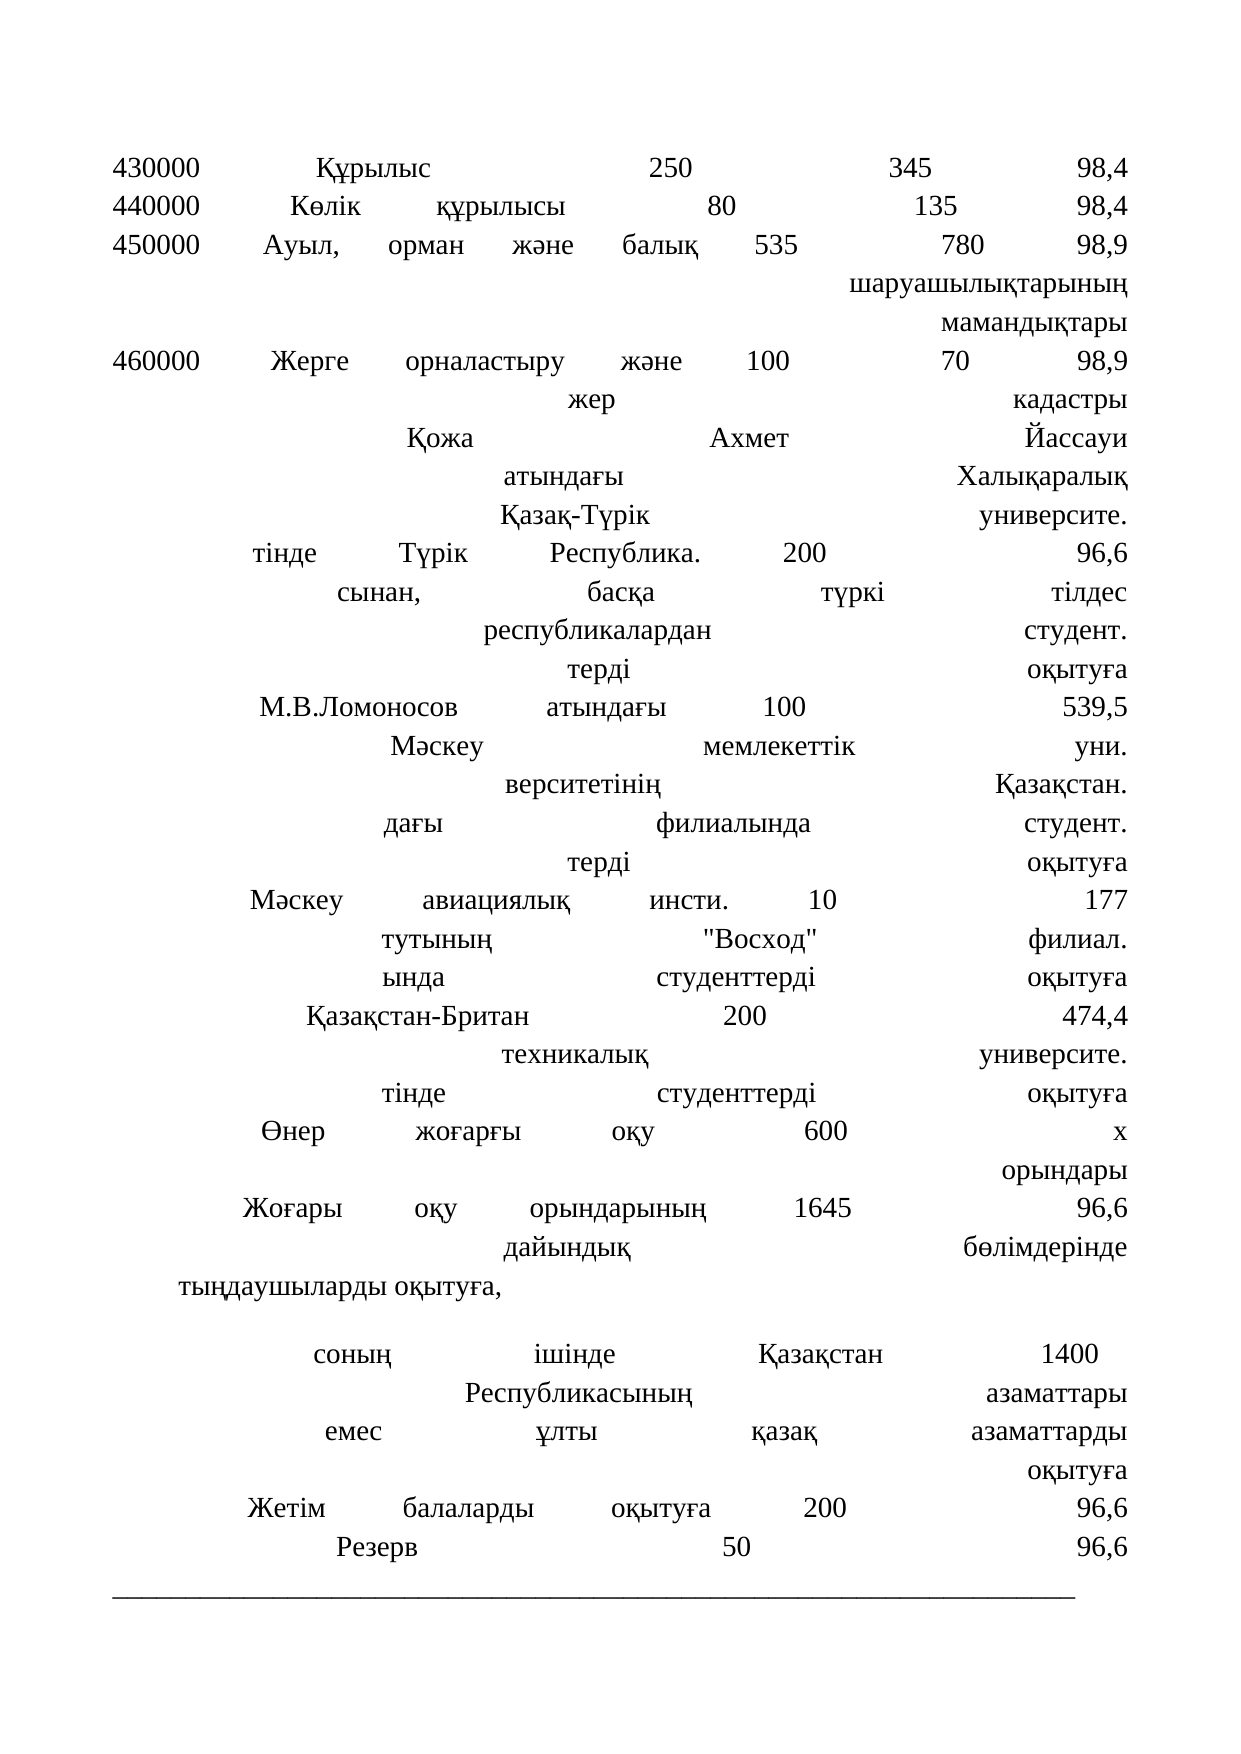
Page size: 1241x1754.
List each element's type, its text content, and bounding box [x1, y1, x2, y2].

text соның iшiнде Қазақстан 1400 Республикасының азаматтары емес ұлты қазақ азаматтарды оқытуға Жетiм балаларды оқытуға 200 96,6 Резерв 50 96,6 __________________________________________________________________ [112, 1336, 1128, 1601]
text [112, 150, 1128, 1301]
